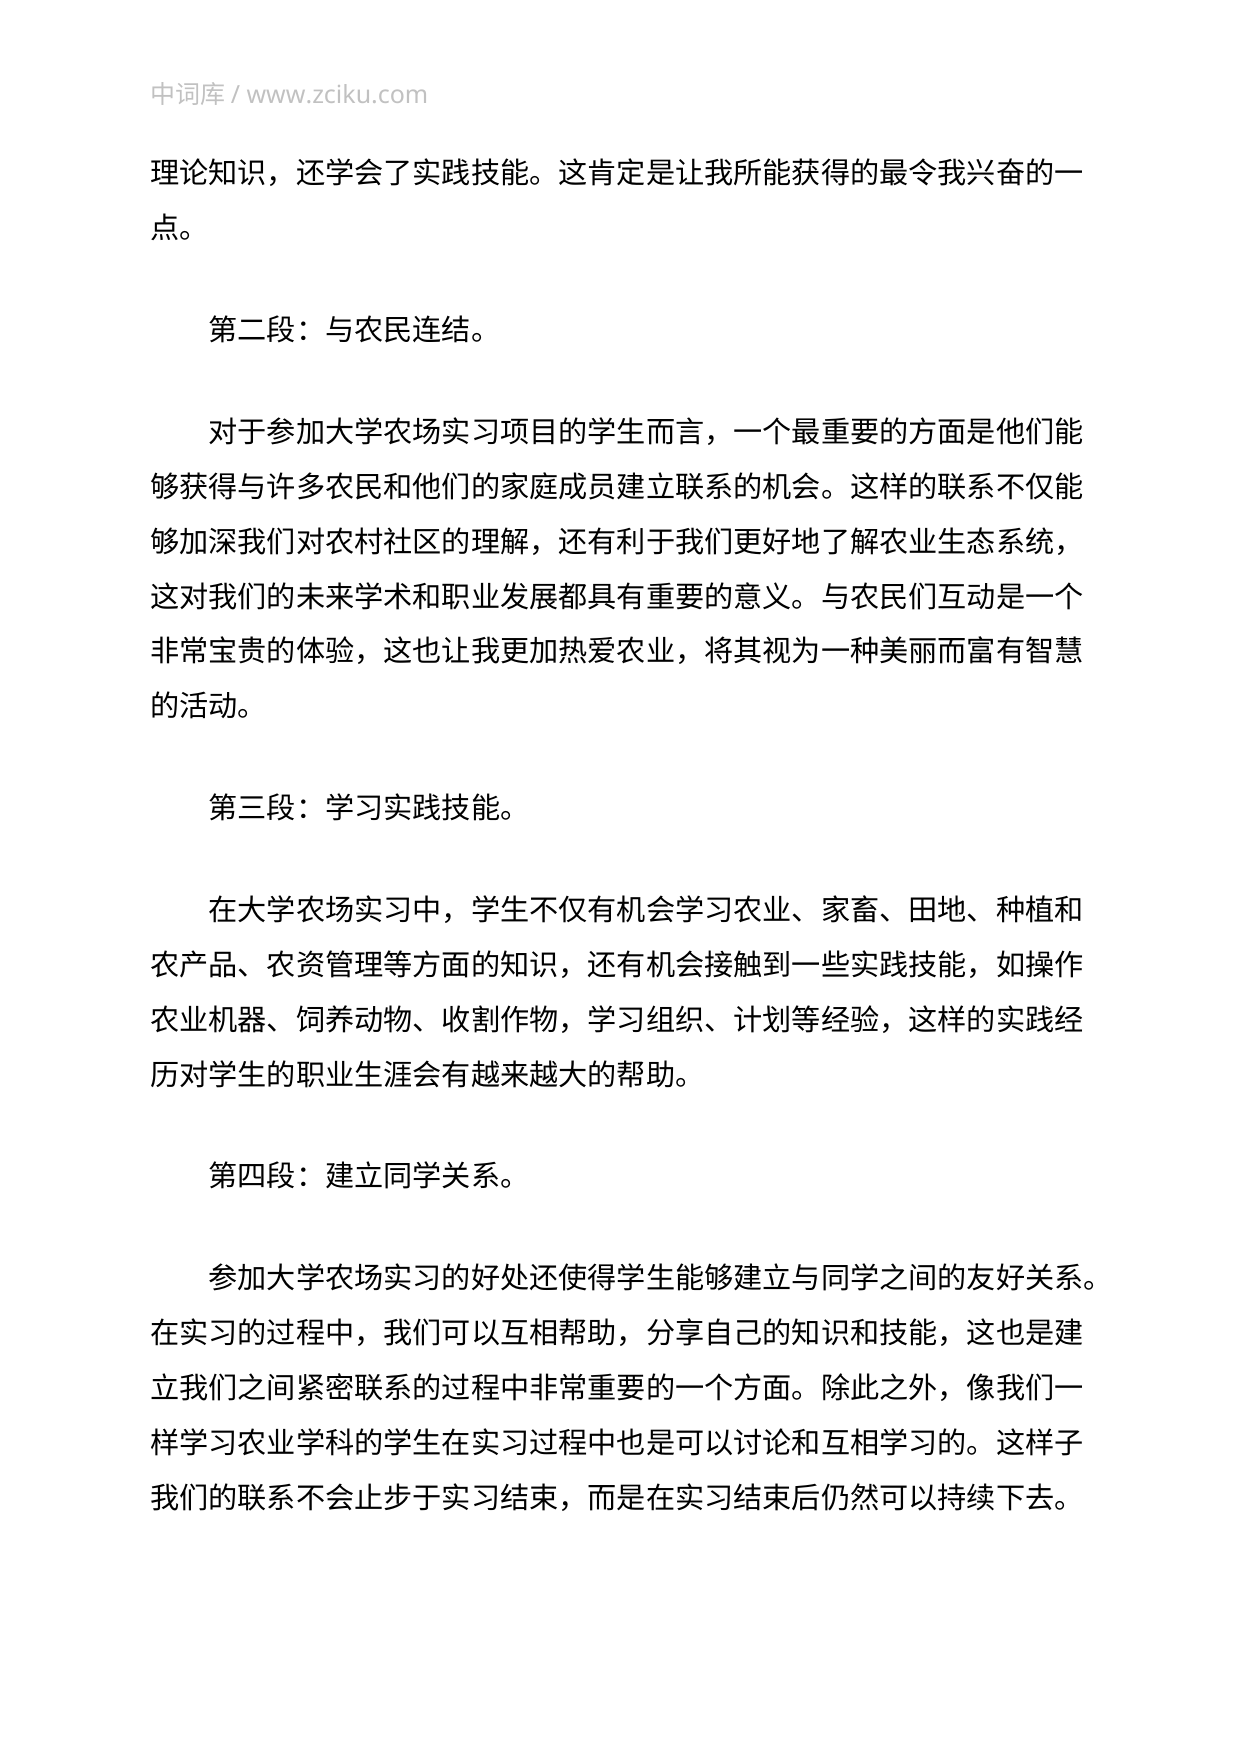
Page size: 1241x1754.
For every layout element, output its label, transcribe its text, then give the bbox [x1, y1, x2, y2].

text 第二段：与农民连结。 [150, 307, 1090, 349]
text 第三段：学习实践技能。 [150, 785, 1090, 827]
text 第四段：建立同学关系。 [150, 1153, 1090, 1195]
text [150, 150, 1090, 247]
text 对于参加大学农场实习项目的学生而言，一个最重要的方面是他们能够获得与许多农民和他们的家庭成员建立联系的机会。这样的联系不仅能够加深我们对农村社区的理解，还有利于我们更好地了解农业生态系统，这对我们的未来学术和职业发展都具有重要的意义。与农民们互动是一个非常宝贵的体验，这也让我更加热爱农业，将其视为一种美丽而富有智慧的活动。 [150, 408, 1090, 725]
text 参加大学农场实习的好处还使得学生能够建立与同学之间的友好关系。在实习的过程中，我们可以互相帮助，分享自己的知识和技能，这也是建立我们之间紧密联系的过程中非常重要的一个方面。除此之外，像我们一样学习农业学科的学生在实习过程中也是可以讨论和互相学习的。这样子我们的联系不会止步于实习结束，而是在实习结束后仍然可以持续下去。 [150, 1255, 1090, 1517]
text 在大学农场实习中，学生不仅有机会学习农业、家畜、田地、种植和农产品、农资管理等方面的知识，还有机会接触到一些实践技能，如操作农业机器、饲养动物、收割作物，学习组织、计划等经验，这样的实践经历对学生的职业生涯会有越来越大的帮助。 [150, 886, 1090, 1093]
